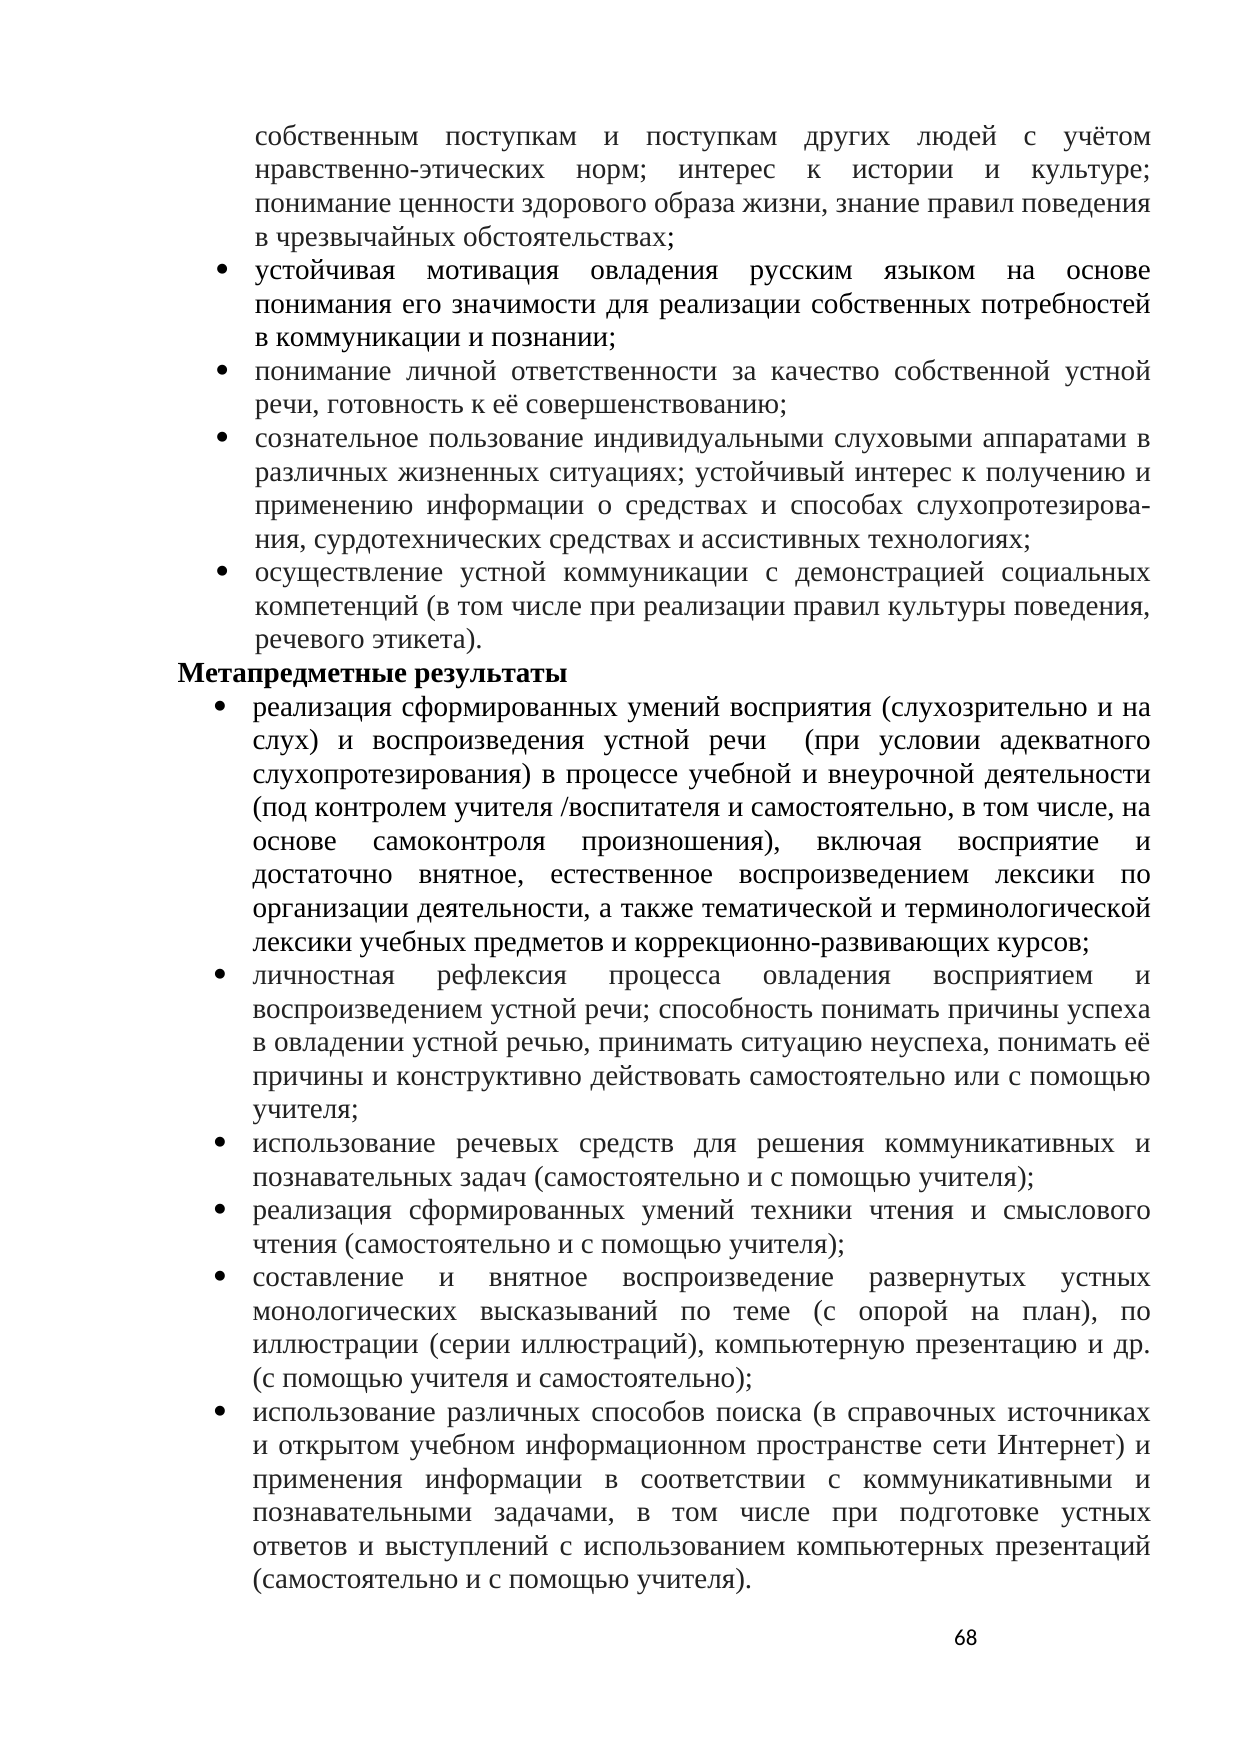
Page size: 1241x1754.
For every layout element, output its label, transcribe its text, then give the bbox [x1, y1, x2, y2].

list личностная рефлексия процесса овладения восприятием и воспроизведением устной речи; способность понимать причины успеха в овладении устной речью, принимать ситуацию неуспеха, понимать её причины и конструктивно действовать самостоятельно или с помощью учителя; [215, 957, 1152, 1125]
text Метапредметные результаты [177, 655, 1152, 689]
list реализация сформированных умений восприятия (слухозрительно и на слух) и воспроизведения устной речи (при условии адекватного слухопротезирования) в процессе учебной и внеурочной деятельности (под контролем учителя /воспитателя и самостоятельно, в том числе, на основе самоконтроля произношения), включая восприятие и достаточно внятное, естественное воспроизведением лексики по организации деятельности, а также тематической и терминологической лексики учебных предметов и коррекционно-развивающих курсов; [215, 689, 1152, 957]
list понимание личной ответственности за качество собственной устной речи, готовность к её совершенствованию; [217, 353, 1152, 420]
list сознательное пользование индивидуальными слуховыми аппаратами в различных жизненных ситуациях; устойчивый интерес к получению и применению информации о средствах и способах слухопротезирова-ния, сурдотехнических средствах и ассистивных технологиях; [217, 420, 1152, 554]
list использование различных способов поиска (в справочных источниках и открытом учебном информационном пространстве сети Интернет) и применения информации в соответствии с коммуникативными и познавательными задачами, в том числе при подготовке устных ответов и выступлений с использованием компьютерных презентаций (самостоятельно и с помощью учителя). [215, 1394, 1152, 1595]
list составление и внятное воспроизведение развернутых устных монологических высказываний по теме (с опорой на план), по иллюстрации (серии иллюстраций), компьютерную презентацию и др. (с помощью учителя и самостоятельно); [215, 1259, 1152, 1394]
list осуществление устной коммуникации с демонстрацией социальных компетенций (в том числе при реализации правил культуры поведения, речевого этикета). [217, 554, 1152, 655]
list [217, 118, 1152, 252]
list использование речевых средств для решения коммуникативных и познавательных задач (самостоятельно и с помощью учителя); [215, 1125, 1152, 1192]
list устойчивая мотивация овладения русским языком на основе понимания его значимости для реализации собственных потребностей в коммуникации и познании; [217, 252, 1152, 353]
list реализация сформированных умений техники чтения и смыслового чтения (самостоятельно и с помощью учителя); [215, 1192, 1152, 1259]
